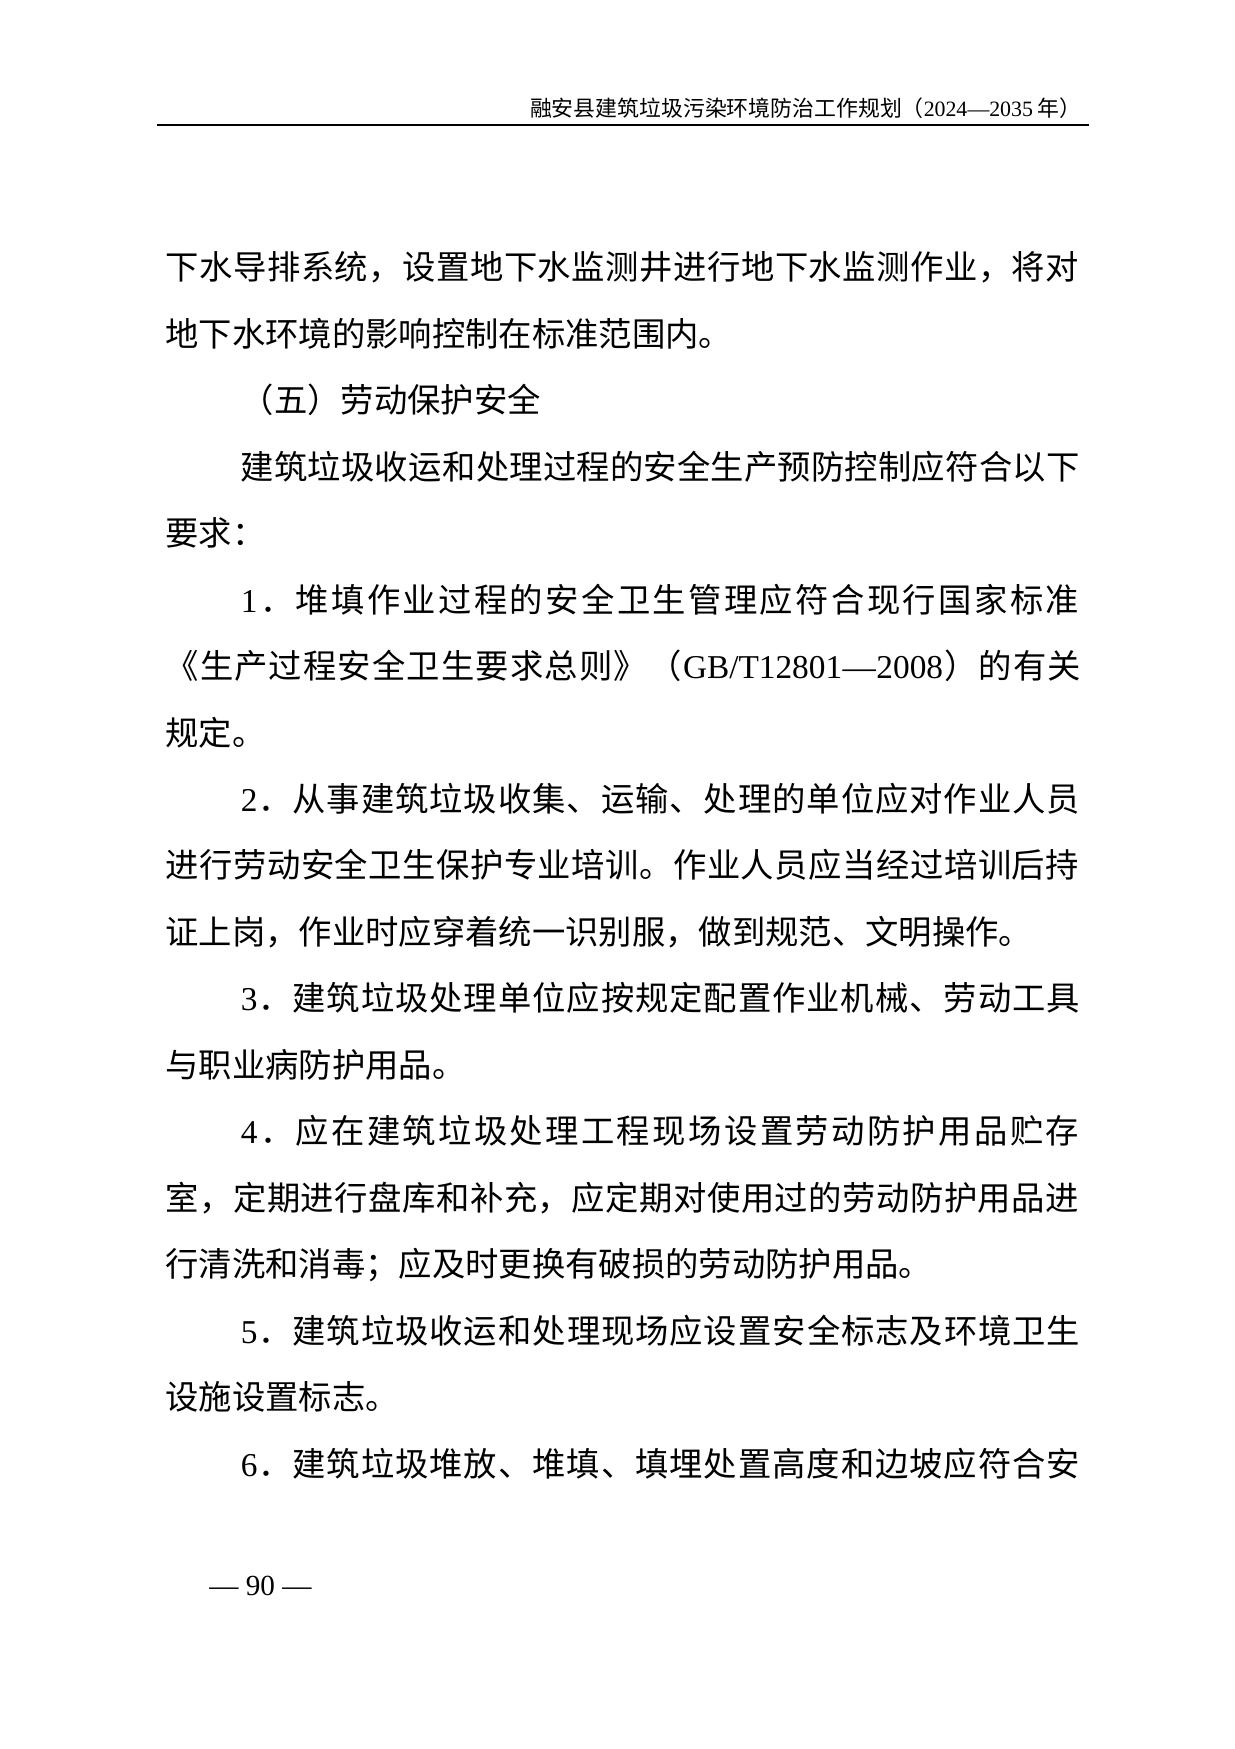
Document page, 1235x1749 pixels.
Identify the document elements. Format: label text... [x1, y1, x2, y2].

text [165, 232, 1081, 365]
text 建筑垃圾收运和处理过程的安全生产预防控制应符合以下要求： [165, 431, 1081, 564]
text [165, 1428, 1081, 1495]
text 5．建筑垃圾收运和处理现场应设置安全标志及环境卫生设施设置标志。 [165, 1295, 1081, 1428]
text 3．建筑垃圾处理单位应按规定配置作业机械、劳动工具与职业病防护用品。 [165, 963, 1081, 1096]
text （五）劳动保护安全 [165, 365, 1081, 431]
text 2．从事建筑垃圾收集、运输、处理的单位应对作业人员进行劳动安全卫生保护专业培训。作业人员应当经过培训后持证上岗，作业时应穿着统一识别服，做到规范、文明操作。 [165, 764, 1081, 963]
text 1．堆填作业过程的安全卫生管理应符合现行国家标准《生产过程安全卫生要求总则》（GB/T12801—2008）的有关规定。 [165, 564, 1081, 764]
text 4．应在建筑垃圾处理工程现场设置劳动防护用品贮存室，定期进行盘库和补充，应定期对使用过的劳动防护用品进行清洗和消毒；应及时更换有破损的劳动防护用品。 [165, 1096, 1081, 1295]
